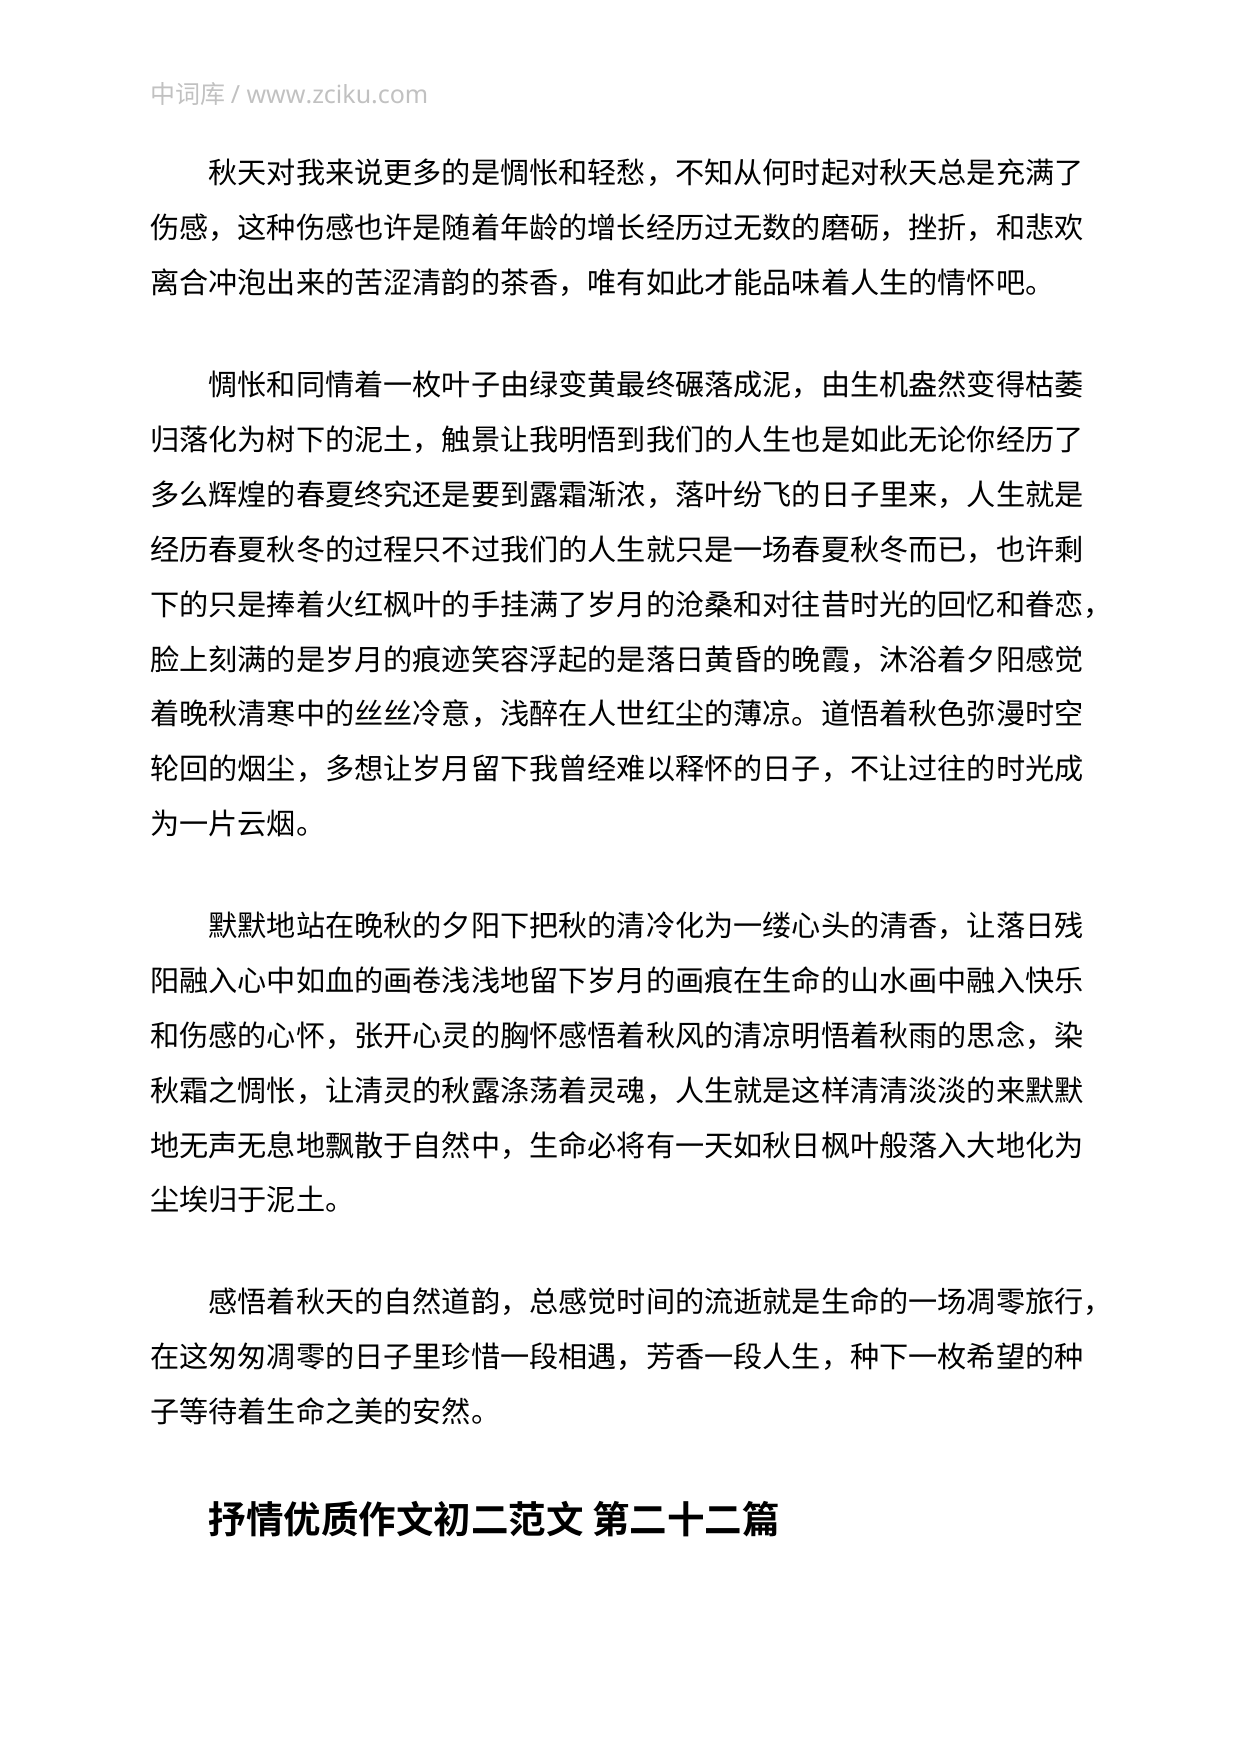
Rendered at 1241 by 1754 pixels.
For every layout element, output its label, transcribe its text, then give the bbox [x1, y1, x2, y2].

text 秋天对我来说更多的是惆怅和轻愁，不知从何时起对秋天总是充满了伤感，这种伤感也许是随着年龄的增长经历过无数的磨砺，挫折，和悲欢离合冲泡出来的苦涩清韵的茶香，唯有如此才能品味着人生的情怀吧。 [150, 150, 1090, 302]
text 默默地站在晚秋的夕阳下把秋的清冷化为一缕心头的清香，让落日残阳融入心中如血的画卷浅浅地留下岁月的画痕在生命的山水画中融入快乐和伤感的心怀，张开心灵的胸怀感悟着秋风的清凉明悟着秋雨的思念，染秋霜之惆怅，让清灵的秋露涤荡着灵魂，人生就是这样清清淡淡的来默默地无声无息地飘散于自然中，生命必将有一天如秋日枫叶般落入大地化为尘埃归于泥土。 [150, 902, 1090, 1219]
text 抒情优质作文初二范文 第二十二篇 [150, 1490, 1090, 1544]
text 惆怅和同情着一枚叶子由绿变黄最终碾落成泥，由生机盎然变得枯萎归落化为树下的泥土，触景让我明悟到我们的人生也是如此无论你经历了多么辉煌的春夏终究还是要到露霜渐浓，落叶纷飞的日子里来，人生就是经历春夏秋冬的过程只不过我们的人生就只是一场春夏秋冬而已，也许剩下的只是捧着火红枫叶的手挂满了岁月的沧桑和对往昔时光的回忆和眷恋，脸上刻满的是岁月的痕迹笑容浮起的是落日黄昏的晚霞，沐浴着夕阳感觉着晚秋清寒中的丝丝冷意，浅醉在人世红尘的薄凉。道悟着秋色弥漫时空轮回的烟尘，多想让岁月留下我曾经难以释怀的日子，不让过往的时光成为一片云烟。 [150, 362, 1090, 843]
text 感悟着秋天的自然道韵，总感觉时间的流逝就是生命的一场凋零旅行，在这匆匆凋零的日子里珍惜一段相遇，芳香一段人生，种下一枚希望的种子等待着生命之美的安然。 [150, 1279, 1090, 1431]
